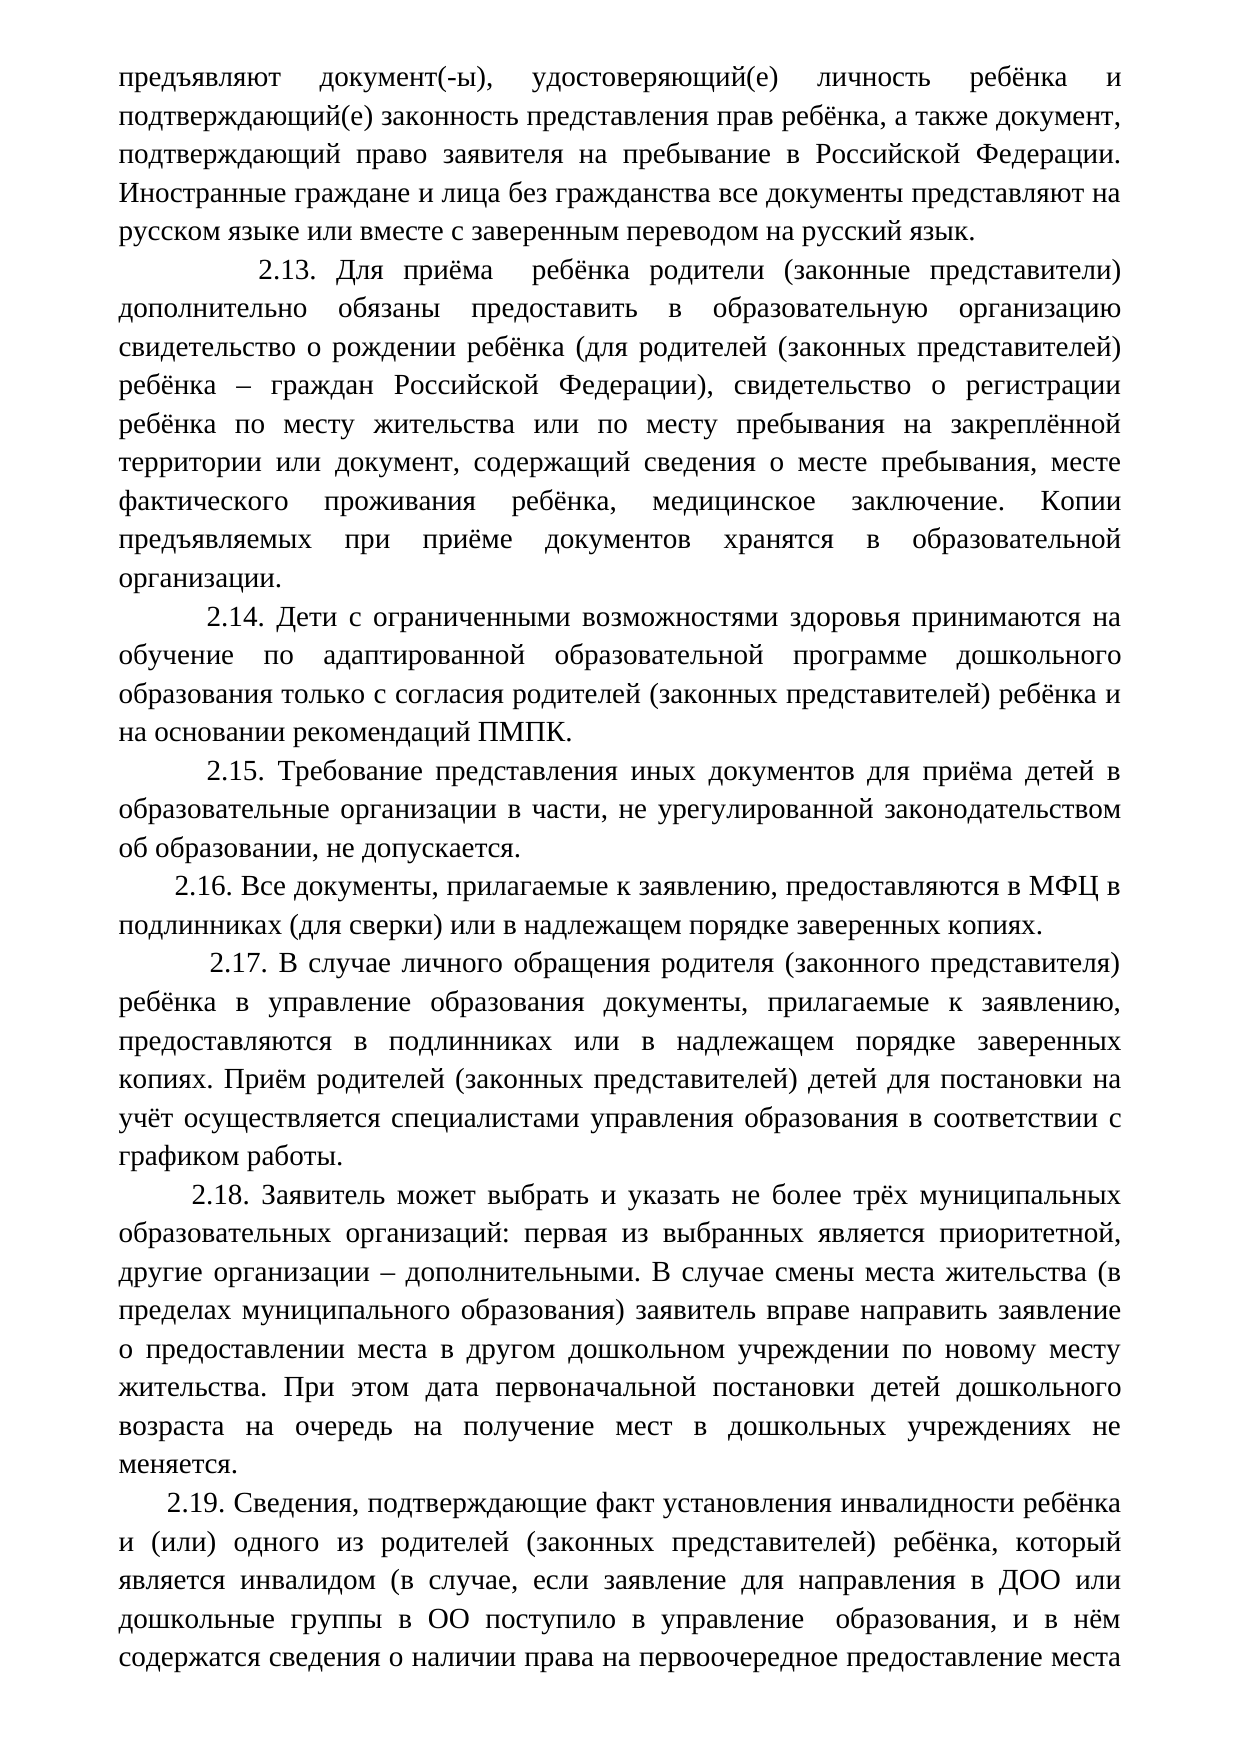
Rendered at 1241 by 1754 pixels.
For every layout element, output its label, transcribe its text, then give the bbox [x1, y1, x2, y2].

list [118, 1485, 1122, 1673]
list 2.18. Заявитель может выбрать и указать не более трёх муниципальных образовательных организаций: первая из выбранных является приоритетной, другие организации – дополнительными. В случае смены места жительства (в пределах муниципального образования) заявитель вправе направить заявление о предоставлении места в другом дошкольном учреждении по новому месту жительства. При этом дата первоначальной постановки детей дошкольного возраста на очередь на получение мест в дошкольных учреждениях не меняется. [118, 1177, 1122, 1480]
list 2.15. Требование представления иных документов для приёма детей в образовательные организации в части, не урегулированной законодательством об образовании, не допускается. [118, 753, 1122, 863]
list 2.14. Дети с ограниченными возможностями здоровья принимаются на обучение по адаптированной образовательной программе дошкольного образования только с согласия родителей (законных представителей) ребёнка и на основании рекомендаций ПМПК. [103, 599, 1122, 748]
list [118, 59, 1122, 247]
list 2.16. Все документы, прилагаемые к заявлению, предоставляются в МФЦ в подлинниках (для сверки) или в надлежащем порядке заверенных копиях. [103, 868, 1122, 941]
list 2.17. В случае личного обращения родителя (законного представителя) ребёнка в управление образования документы, прилагаемые к заявлению, предоставляются в подлинниках или в надлежащем порядке заверенных копиях. Приём родителей (законных представителей) детей для постановки на учёт осуществляется специалистами управления образования в соответствии с графиком работы. [103, 946, 1122, 1172]
list 2.13. Для приёма ребёнка родители (законные представители) дополнительно обязаны предоставить в образовательную организацию свидетельство о рождении ребёнка (для родителей (законных представителей) ребёнка – граждан Российской Федерации), свидетельство о регистрации ребёнка по месту жительства или по месту пребывания на закреплённой территории или документ, содержащий сведения о месте пребывания, месте фактического проживания ребёнка, медицинское заключение. Копии предъявляемых при приёме документов хранятся в образовательной организации. [103, 252, 1122, 594]
